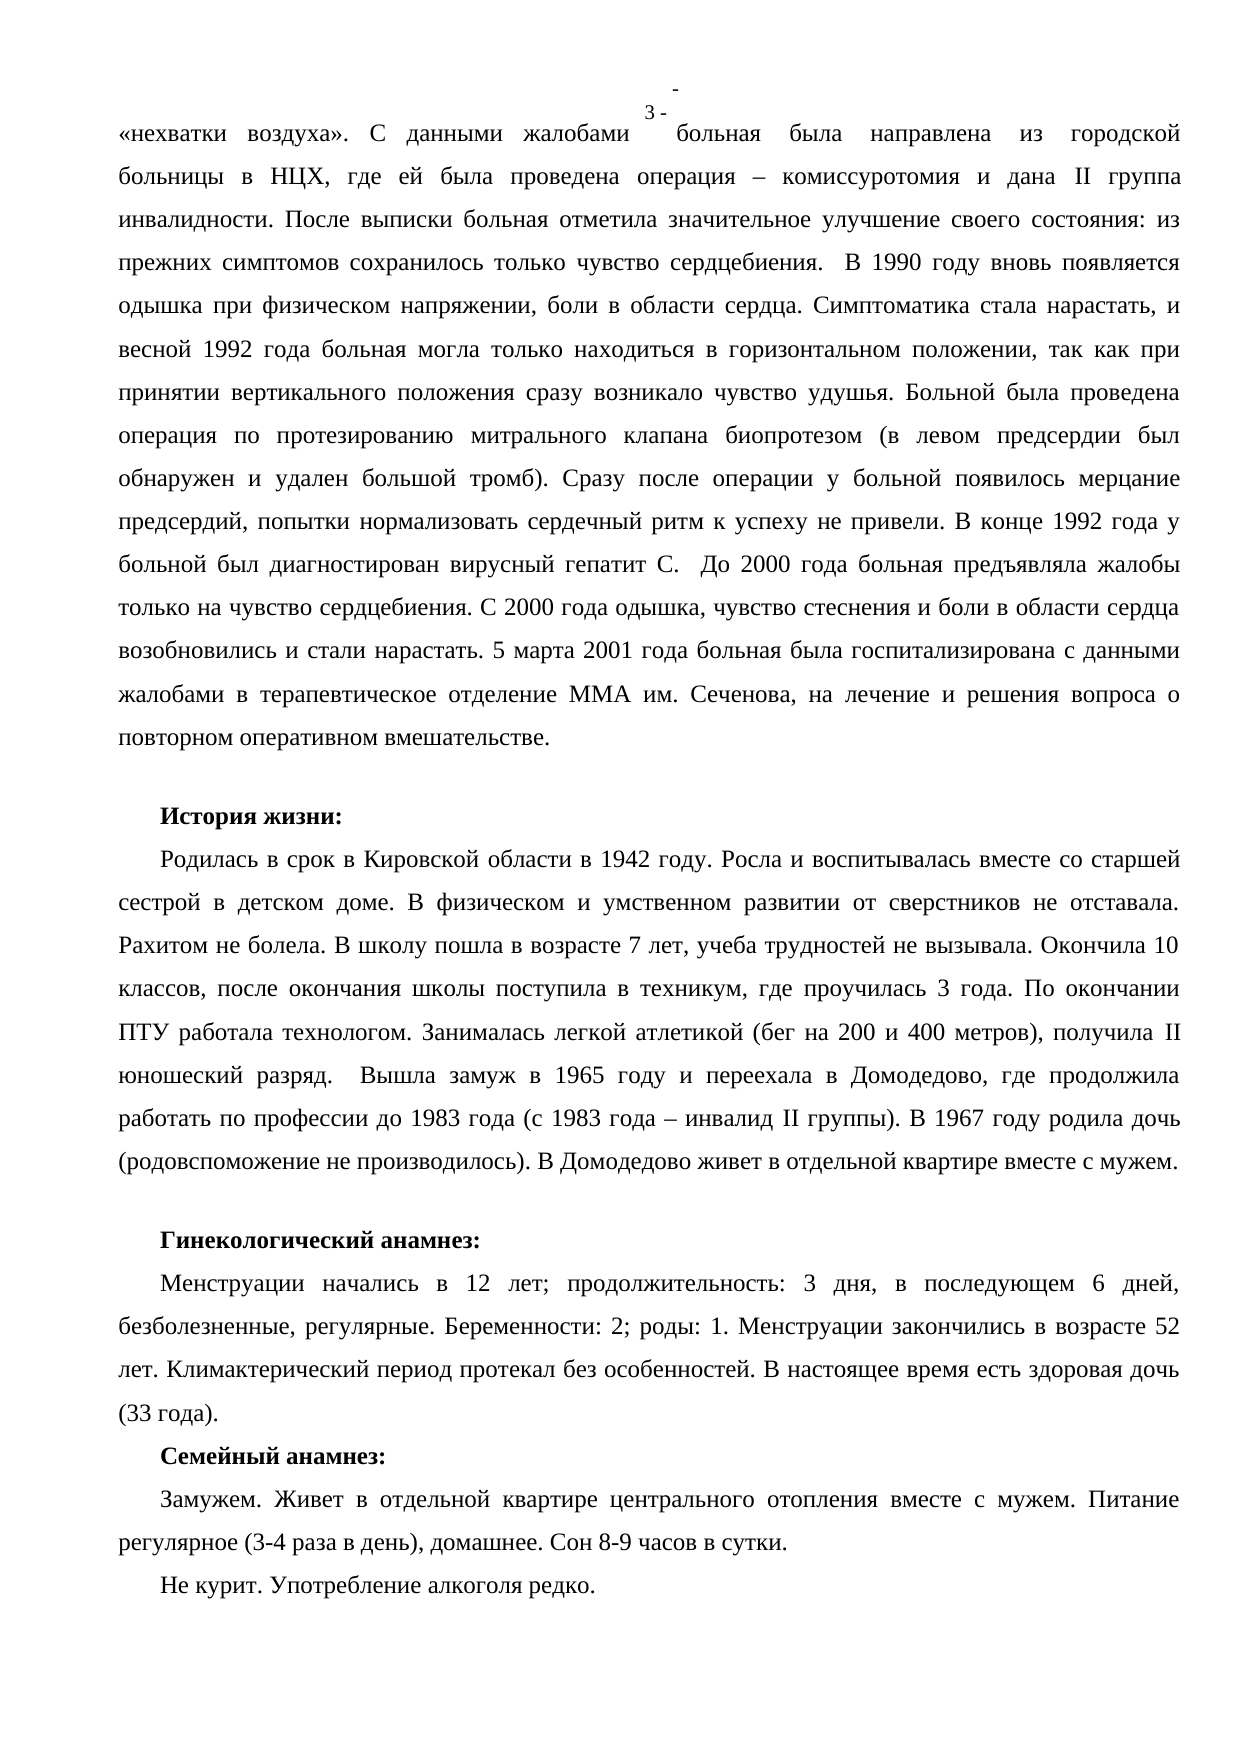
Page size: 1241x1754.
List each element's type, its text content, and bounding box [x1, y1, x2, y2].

text Менструации начались в 12 лет; продолжительность: 3 дня, в последующем 6 дней, безболезненные, регулярные. Беременности: 2; роды: 1. Менструации закончились в возрасте 52 лет. Климактерический период протекал без особенностей. В настоящее время есть здоровая дочь (33 года). [118, 1268, 1181, 1426]
text История жизни: [118, 801, 1181, 830]
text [118, 118, 1181, 751]
text Семейный анамнез: [118, 1441, 1181, 1469]
text Гинекологический анамнез: [118, 1225, 1181, 1254]
text Не курит. Употребление алкоголя редко. [118, 1570, 1181, 1599]
text Родилась в срок в Кировской области в 1942 году. Росла и воспитывалась вместе со старшей сестрой в детском доме. В физическом и умственном развитии от сверстников не отставала. Рахитом не болела. В школу пошла в возрасте 7 лет, учеба трудностей не вызывала. Окончила 10 классов, после окончания школы поступила в техникум, где проучилась 3 года. По окончании ПТУ работала технологом. Занималась легкой атлетикой (бег на 200 и ), получила II юношеский разряд. Вышла замуж в 1965 году и переехала в Домодедово, где продолжила работать по профессии до 1983 года (с 1983 года – инвалид II группы). В 1967 году родила дочь (родовспоможение не производилось). В Домодедово живет в отдельной квартире вместе с мужем. [118, 844, 1181, 1175]
text Замужем. Живет в отдельной квартире центрального отопления вместе с мужем. Питание регулярное (3-4 раза в день), домашнее. Сон 8-9 часов в сутки. [118, 1484, 1181, 1556]
